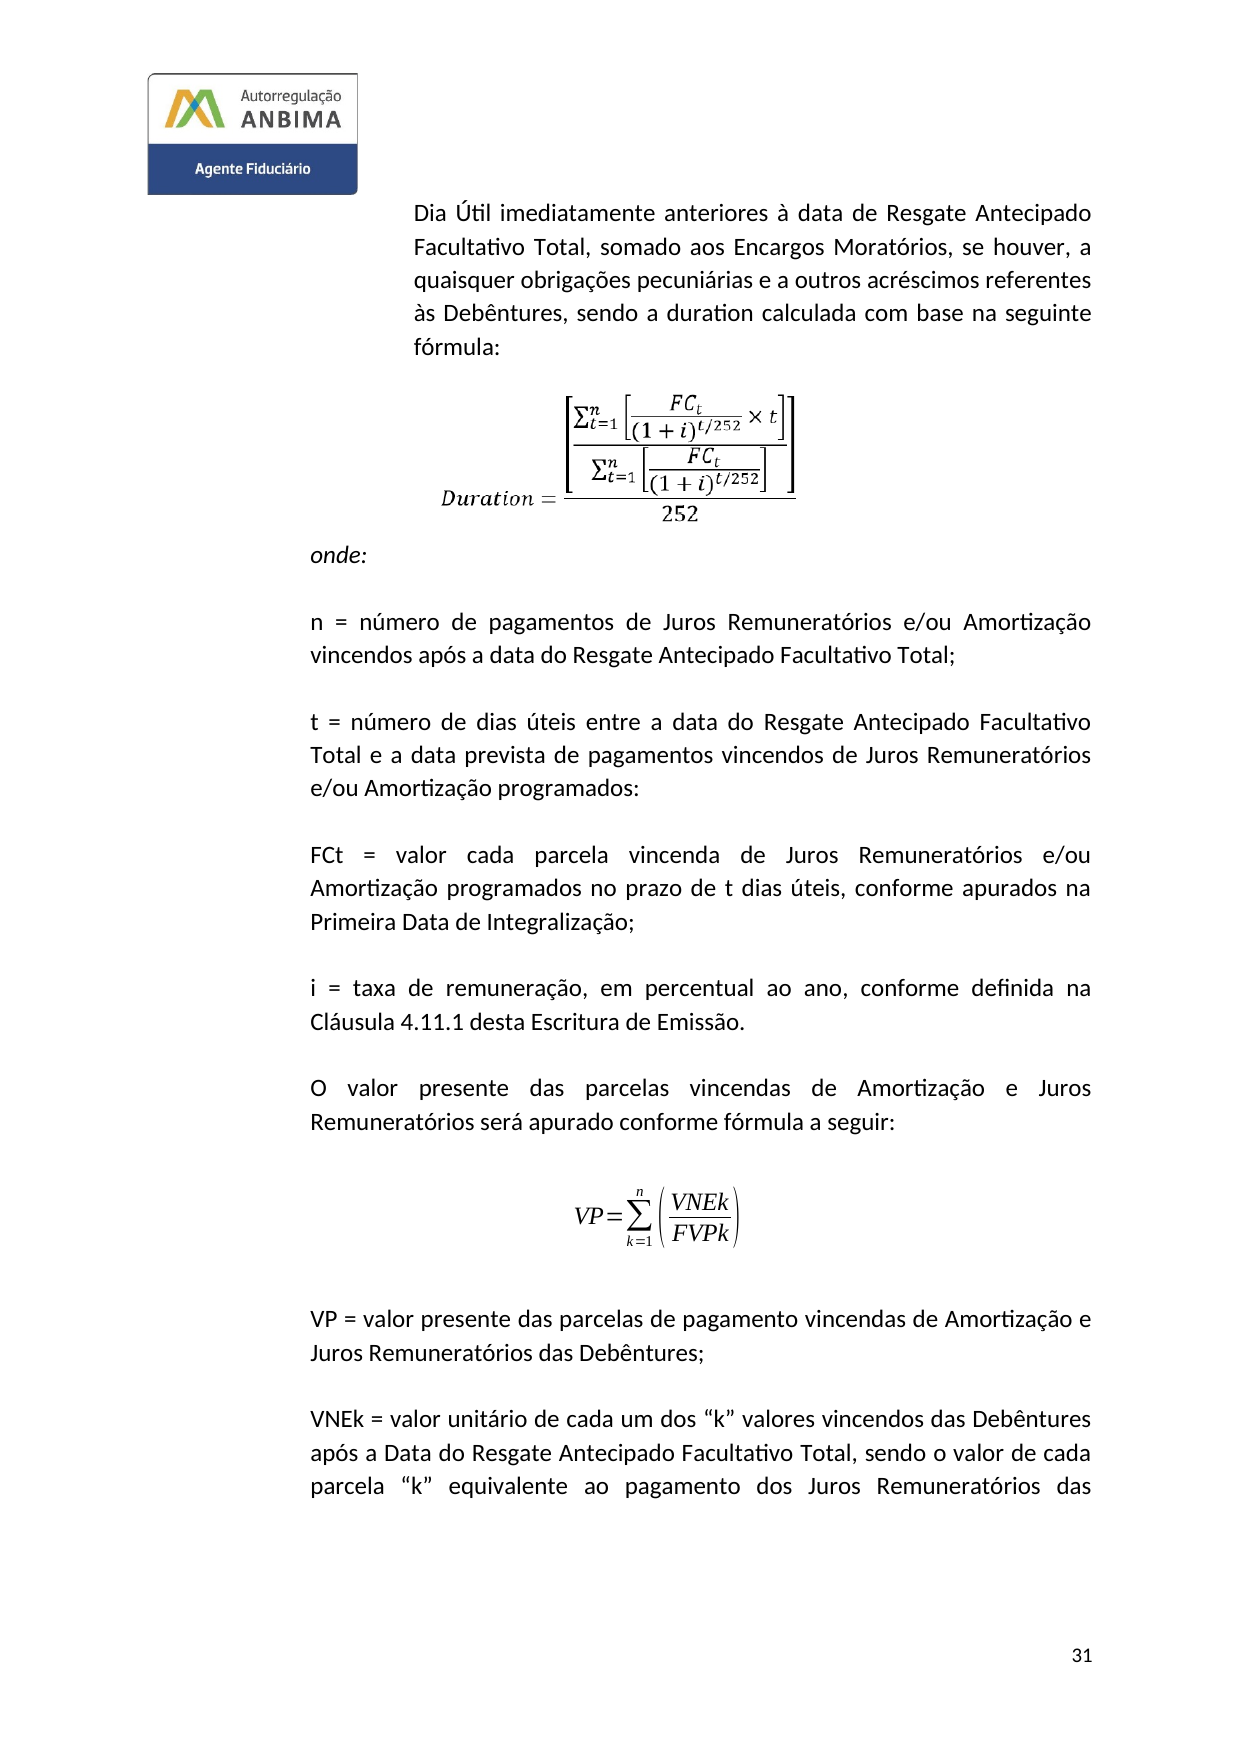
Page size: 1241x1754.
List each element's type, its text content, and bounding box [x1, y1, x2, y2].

text i = taxa de remuneração, em percentual ao ano, conforme definida na Cláusula 4.11.1 desta Escritura de Emissão. [310, 970, 1092, 1037]
text FCt = valor cada parcela vincenda de Juros Remuneratórios e/ou Amortização programados no prazo de t dias úteis, conforme apurados na Primeira Data de Integralização; [310, 837, 1092, 937]
picture [421, 368, 820, 539]
text onde: [310, 537, 1092, 570]
text n = número de pagamentos de Juros Remuneratórios e/ou Amortização vincendos após a data do Resgate Antecipado Facultativo Total; [310, 603, 1092, 670]
list VP = valor presente das parcelas de pagamento vincendas de Amortização e Juros Remuneratórios das Debêntures; [310, 1301, 1092, 1368]
picture [147, 73, 358, 195]
list O valor presente das parcelas vincendas de Amortização e Juros Remuneratórios será apurado conforme fórmula a seguir: [310, 1070, 1092, 1137]
list t = número de dias úteis entre a data do Resgate Antecipado Facultativo Total e a data prevista de pagamentos vincendos de Juros Remuneratórios e/ou Amortização programados: [310, 703, 1092, 803]
